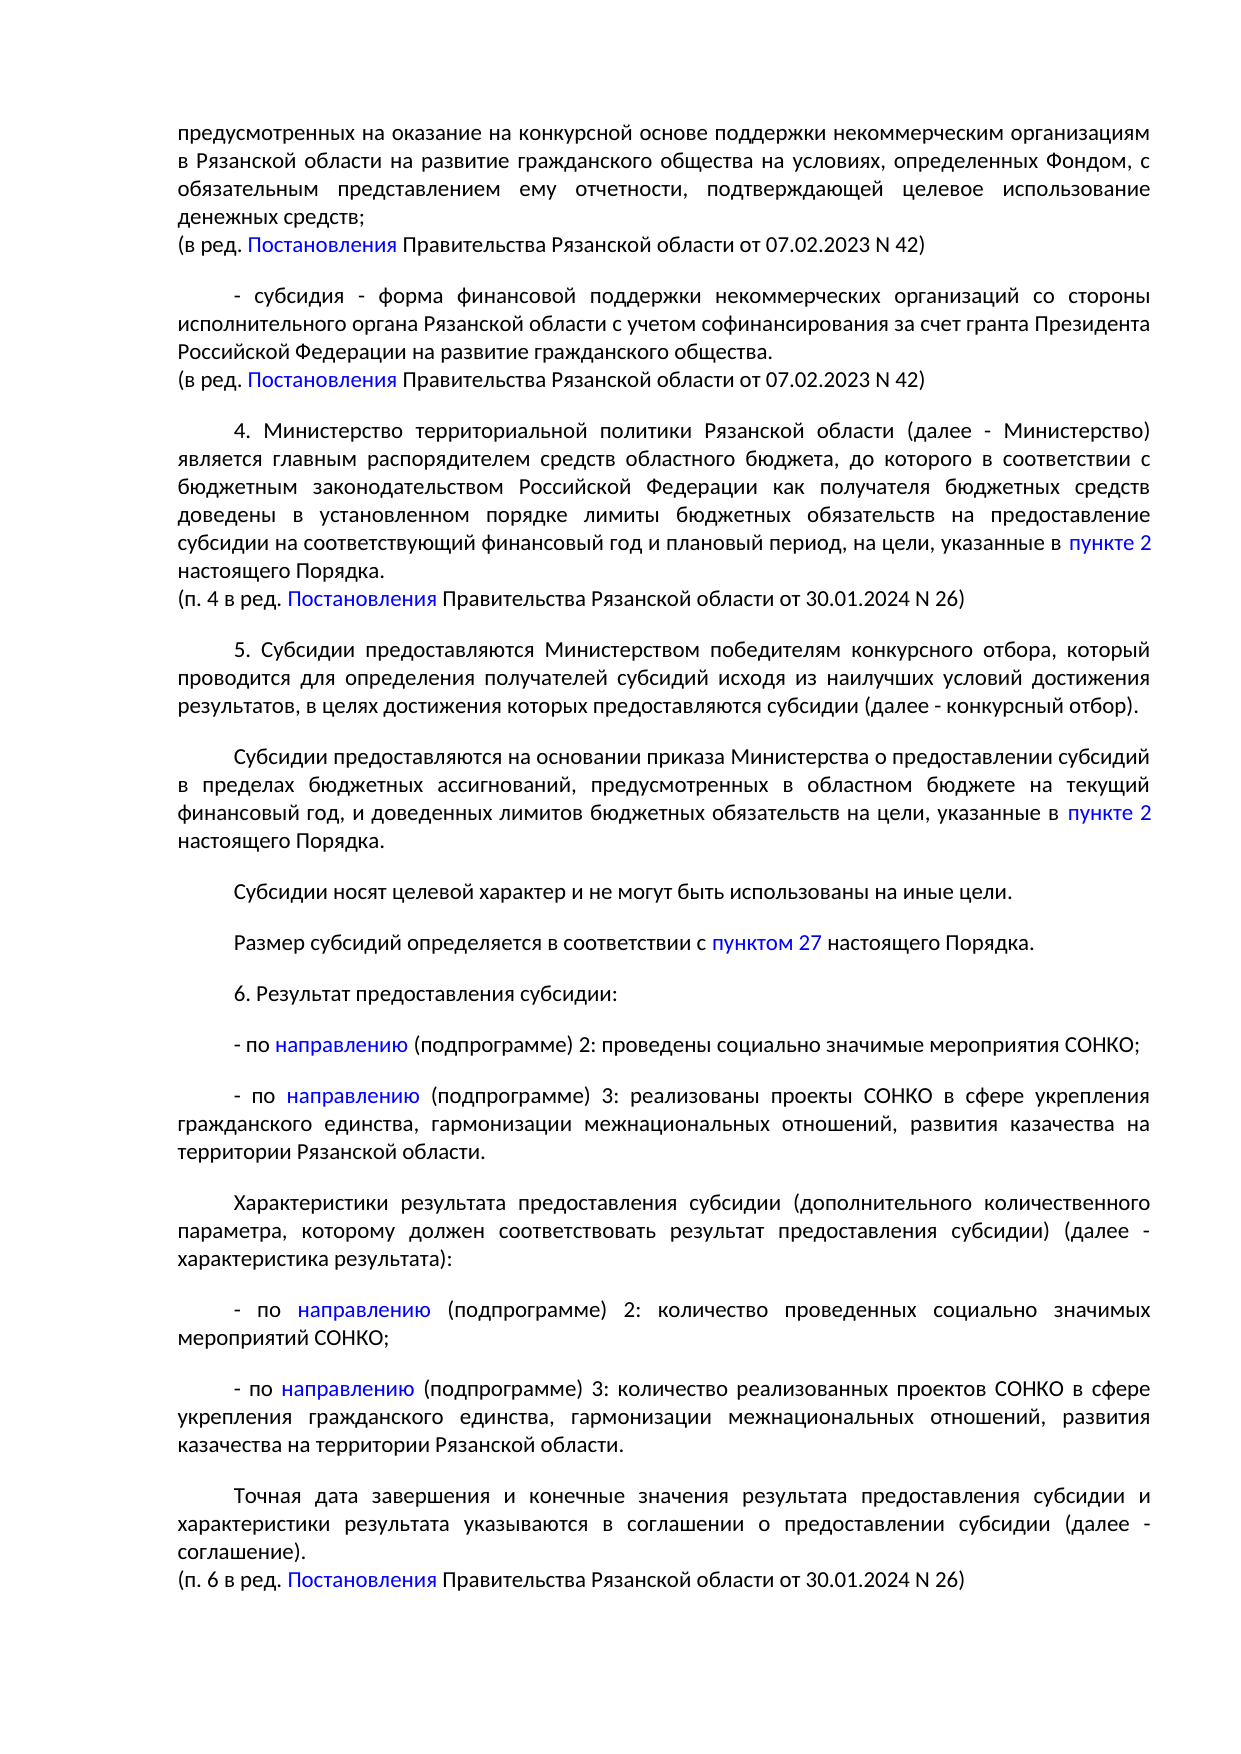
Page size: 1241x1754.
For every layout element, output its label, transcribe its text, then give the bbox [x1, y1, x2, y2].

text Точная дата завершения и конечные значения результата предоставления субсидии и характеристики результата указываются в соглашении о предоставлении субсидии (далее - соглашение). [177, 1481, 1152, 1565]
text Субсидии носят целевой характер и не могут быть использованы на иные цели. [177, 877, 1152, 905]
text - по направлению (подпрограмме) 3: количество реализованных проектов СОНКО в сфере укрепления гражданского единства, гармонизации межнациональных отношений, развития казачества на территории Рязанской области. [177, 1374, 1152, 1458]
text 6. Результат предоставления субсидии: [177, 979, 1152, 1007]
text (в ред. Постановления Правительства Рязанской области от 07.02.2023 N 42) [177, 365, 1152, 393]
text - по направлению (подпрограмме) 2: проведены социально значимые мероприятия СОНКО; [177, 1030, 1152, 1058]
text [177, 118, 1152, 230]
text - по направлению (подпрограмме) 3: реализованы проекты СОНКО в сфере укрепления гражданского единства, гармонизации межнациональных отношений, развития казачества на территории Рязанской области. [177, 1081, 1152, 1165]
text Характеристики результата предоставления субсидии (дополнительного количественного параметра, которому должен соответствовать результат предоставления субсидии) (далее - характеристика результата): [177, 1188, 1152, 1272]
text Размер субсидий определяется в соответствии с пунктом 27 настоящего Порядка. [177, 928, 1152, 956]
text 4. Министерство территориальной политики Рязанской области (далее - Министерство) является главным распорядителем средств областного бюджета, до которого в соответствии с бюджетным законодательством Российской Федерации как получателя бюджетных средств доведены в установленном порядке лимиты бюджетных обязательств на предоставление субсидии на соответствующий финансовый год и плановый период, на цели, указанные в пункте 2 настоящего Порядка. [177, 416, 1152, 584]
text (в ред. Постановления Правительства Рязанской области от 07.02.2023 N 42) [177, 230, 1152, 258]
text (п. 4 в ред. Постановления Правительства Рязанской области от 30.01.2024 N 26) [177, 584, 1152, 612]
text - по направлению (подпрограмме) 2: количество проведенных социально значимых мероприятий СОНКО; [177, 1295, 1152, 1351]
text - субсидия - форма финансовой поддержки некоммерческих организаций со стороны исполнительного органа Рязанской области с учетом софинансирования за счет гранта Президента Российской Федерации на развитие гражданского общества. [177, 281, 1152, 365]
text (п. 6 в ред. Постановления Правительства Рязанской области от 30.01.2024 N 26) [177, 1565, 1152, 1593]
text 5. Субсидии предоставляются Министерством победителям конкурсного отбора, который проводится для определения получателей субсидий исходя из наилучших условий достижения результатов, в целях достижения которых предоставляются субсидии (далее - конкурсный отбор). [177, 635, 1152, 719]
text Субсидии предоставляются на основании приказа Министерства о предоставлении субсидий в пределах бюджетных ассигнований, предусмотренных в областном бюджете на текущий финансовый год, и доведенных лимитов бюджетных обязательств на цели, указанные в пункте 2 настоящего Порядка. [177, 742, 1152, 854]
